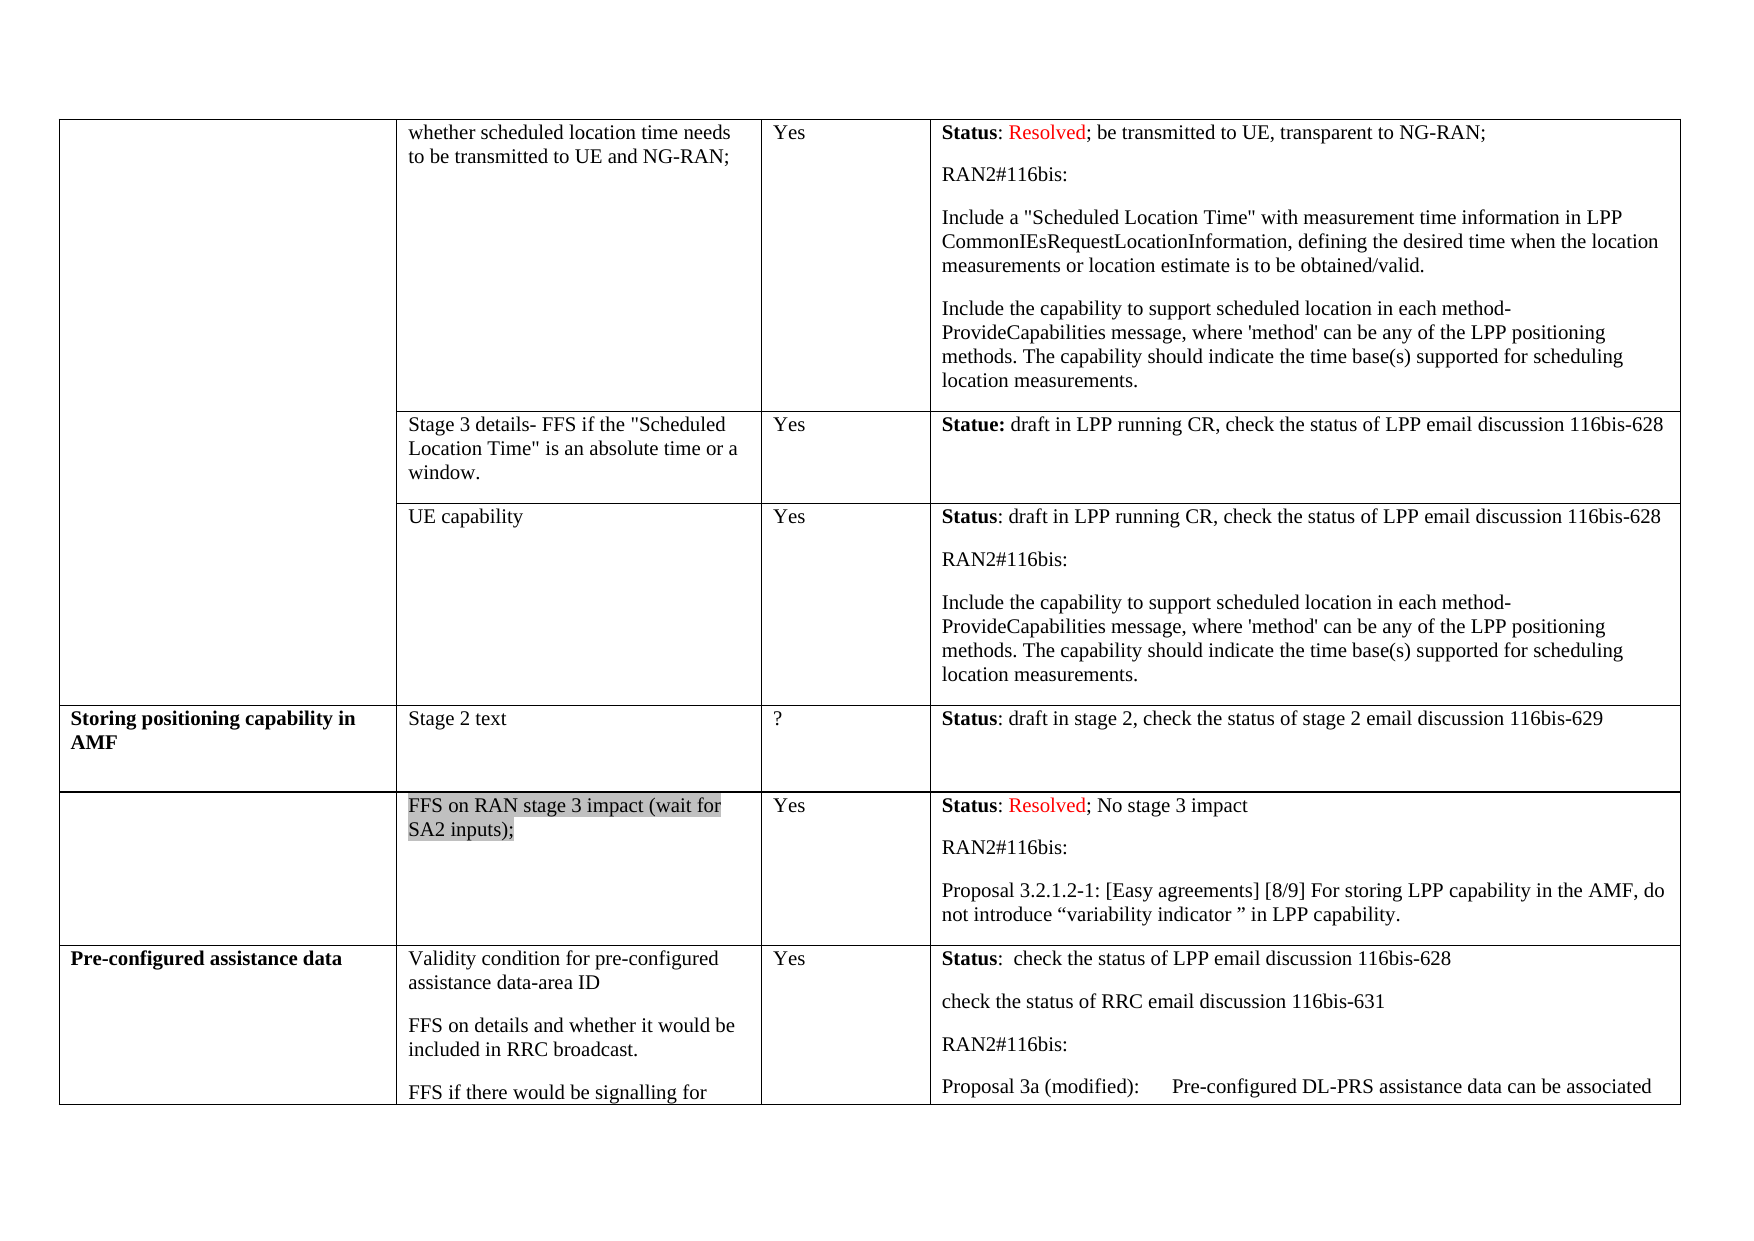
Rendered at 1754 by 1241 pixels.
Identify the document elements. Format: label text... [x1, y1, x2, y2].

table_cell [931, 946, 1680, 1104]
table_cell UE capability [397, 504, 761, 705]
table_cell Yes [762, 793, 930, 945]
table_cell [60, 120, 396, 705]
table_cell ? [762, 706, 930, 791]
table_cell Yes [762, 120, 930, 411]
table_cell Yes [762, 504, 930, 705]
table_cell Status: draft in stage 2, check the status of stage 2 email discussion 116bis-629 [931, 706, 1680, 791]
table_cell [397, 946, 761, 1104]
table_cell Status: Resolved; No stage 3 impact RAN2#116bis: Proposal 3.2.1.2-1: [Easy agreements] [8/9] For storing LPP capability in the AMF, do not introduce “variability indicator ” in LPP capability. [931, 793, 1680, 945]
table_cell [60, 946, 396, 1104]
table_cell Stage 3 details- FFS if the "Scheduled Location Time" is an absolute time or a window. [397, 412, 761, 503]
table_cell FFS on RAN stage 3 impact (wait for SA2 inputs); [397, 793, 761, 945]
table_cell whether scheduled location time needs to be transmitted to UE and NG-RAN; [397, 120, 761, 411]
table_cell Yes [762, 412, 930, 503]
table_cell Stage 2 text [397, 706, 761, 791]
table_cell [60, 793, 396, 945]
table_cell Storing positioning capability in AMF [60, 706, 396, 791]
table_cell Statue: draft in LPP running CR, check the status of LPP email discussion 116bis-628 [931, 412, 1680, 503]
table_cell Status: draft in LPP running CR, check the status of LPP email discussion 116bis-628 RAN2#116bis: Include the capability to support scheduled location in each method-ProvideCapabilities message, where 'method' can be any of the LPP positioning methods. The capability should indicate the time base(s) supported for scheduling location measurements. [931, 504, 1680, 705]
table_cell Status: Resolved; be transmitted to UE, transparent to NG-RAN; RAN2#116bis: Include a "Scheduled Location Time" with measurement time information in LPP CommonIEsRequestLocationInformation, defining the desired time when the location measurements or location estimate is to be obtained/valid. Include the capability to support scheduled location in each method-ProvideCapabilities message, where 'method' can be any of the LPP positioning methods. The capability should indicate the time base(s) supported for scheduling location measurements. [931, 120, 1680, 411]
table_cell Yes [762, 946, 930, 1104]
